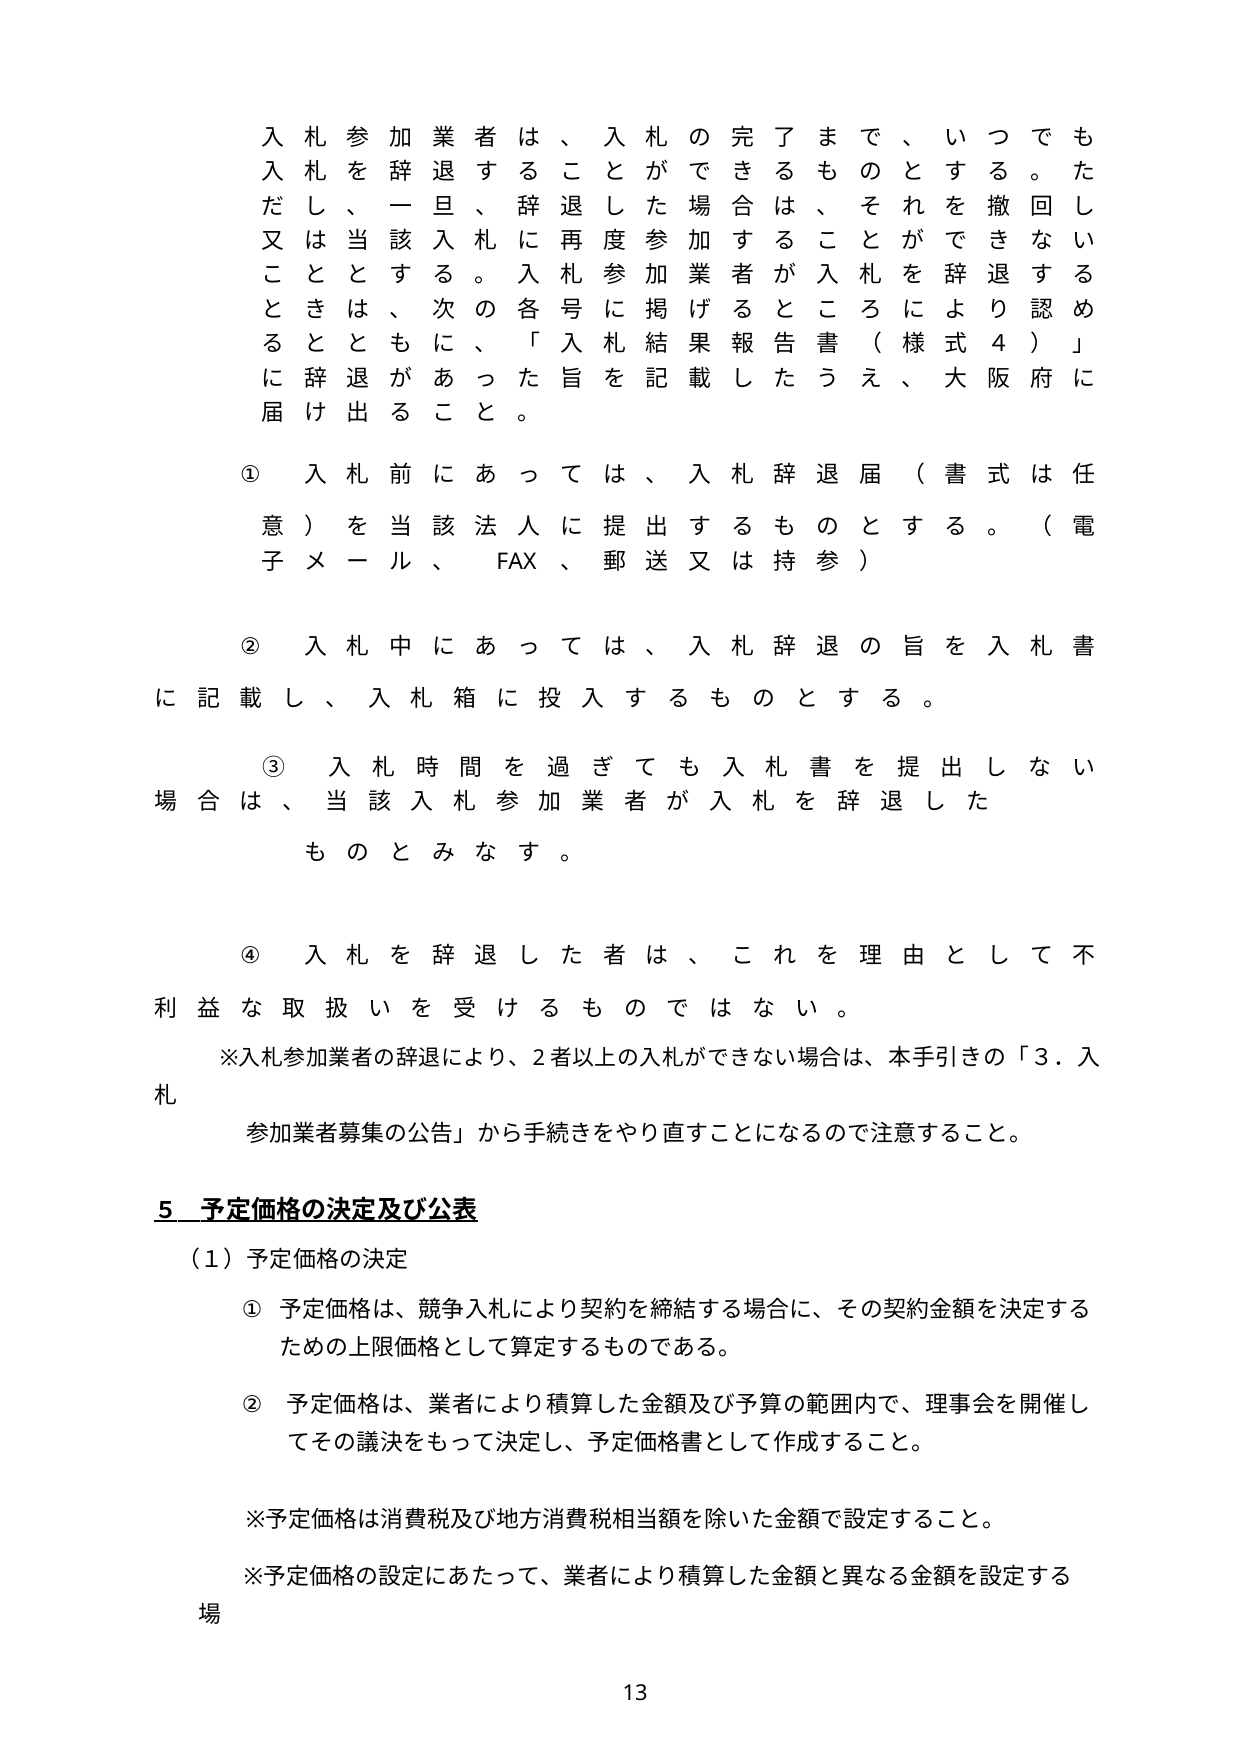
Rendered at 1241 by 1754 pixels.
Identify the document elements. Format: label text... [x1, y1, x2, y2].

text （１）予定価格の決定 [154, 1237, 1093, 1275]
text ② 予定価格は、業者により積算した金額及び予算の範囲内で、理事会を開催してその議決をもって決定し、予定価格書として作成すること。 [242, 1382, 1093, 1458]
text ※予定価格の設定にあたって、業者により積算した金額と異なる金額を設定する場 [198, 1554, 1093, 1630]
text ④ 入札を辞退した者は、これを理由として不利益な取扱いを受けるものではない。 [154, 920, 1115, 1023]
text ③ 入札時間を過ぎても入札書を提出しない場合は、当該入札参加業者が入札を辞退した [154, 748, 1115, 817]
text ものとみなす。 [154, 817, 1115, 886]
list 予定価格は、競争入札により契約を締結する場合に、その契約金額を決定するための上限価格として算定するものである。 [242, 1287, 1093, 1363]
text ② 入札中にあっては、入札辞退の旨を入札書に記載し、入札箱に投入するものとする。 [154, 611, 1115, 714]
text ※予定価格は消費税及び地方消費税相当額を除いた金額で設定すること。 [154, 1497, 1093, 1535]
text ※入札参加業者の辞退により、2者以上の入札ができない場合は、本手引きの「３．入札 [154, 1035, 1101, 1111]
text ５ 予定価格の決定及び公表 [154, 1188, 1093, 1226]
text ① 入札前にあっては、入札辞退届（書式は任意）を当該法人に提出するものとする。（電子メール、FAX、郵送又は持参） [220, 439, 1115, 576]
text 入札参加業者は、入札の完了まで、いつでも入札を辞退することができるものとする。ただし、一旦、辞退した場合は、それを撤回し、又は当該入札に再度参加することができないこととする。入札参加業者が入札を辞退するときは、次の各号に掲げるところにより認めるとともに、「入札結果報告書（様式４）」に辞退があった旨を記載したうえ、大阪府に届け出ること。 [242, 118, 1115, 428]
text 参加業者募集の公告」から手続きをやり直すことになるので注意すること。 [154, 1111, 1101, 1149]
